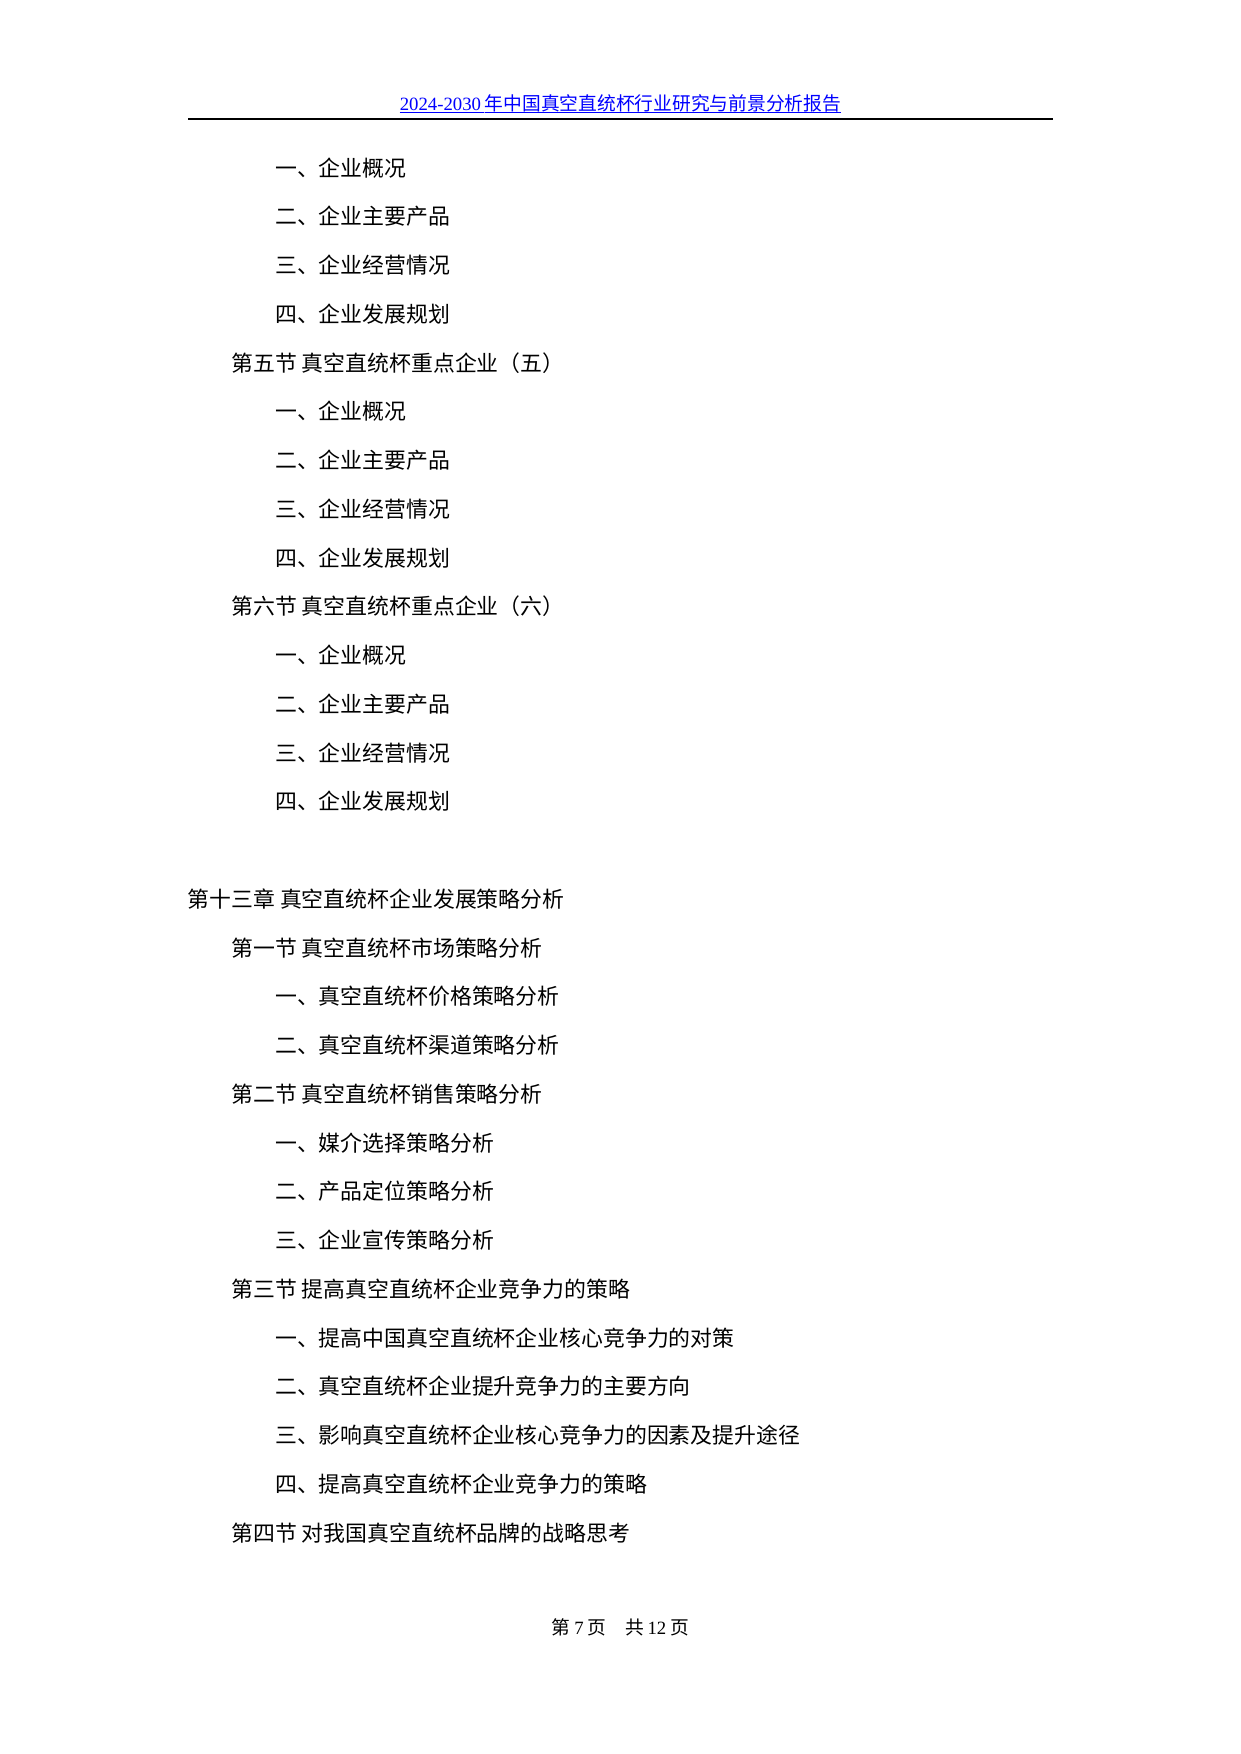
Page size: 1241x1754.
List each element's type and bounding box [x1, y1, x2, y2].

text [187, 150, 1053, 1548]
